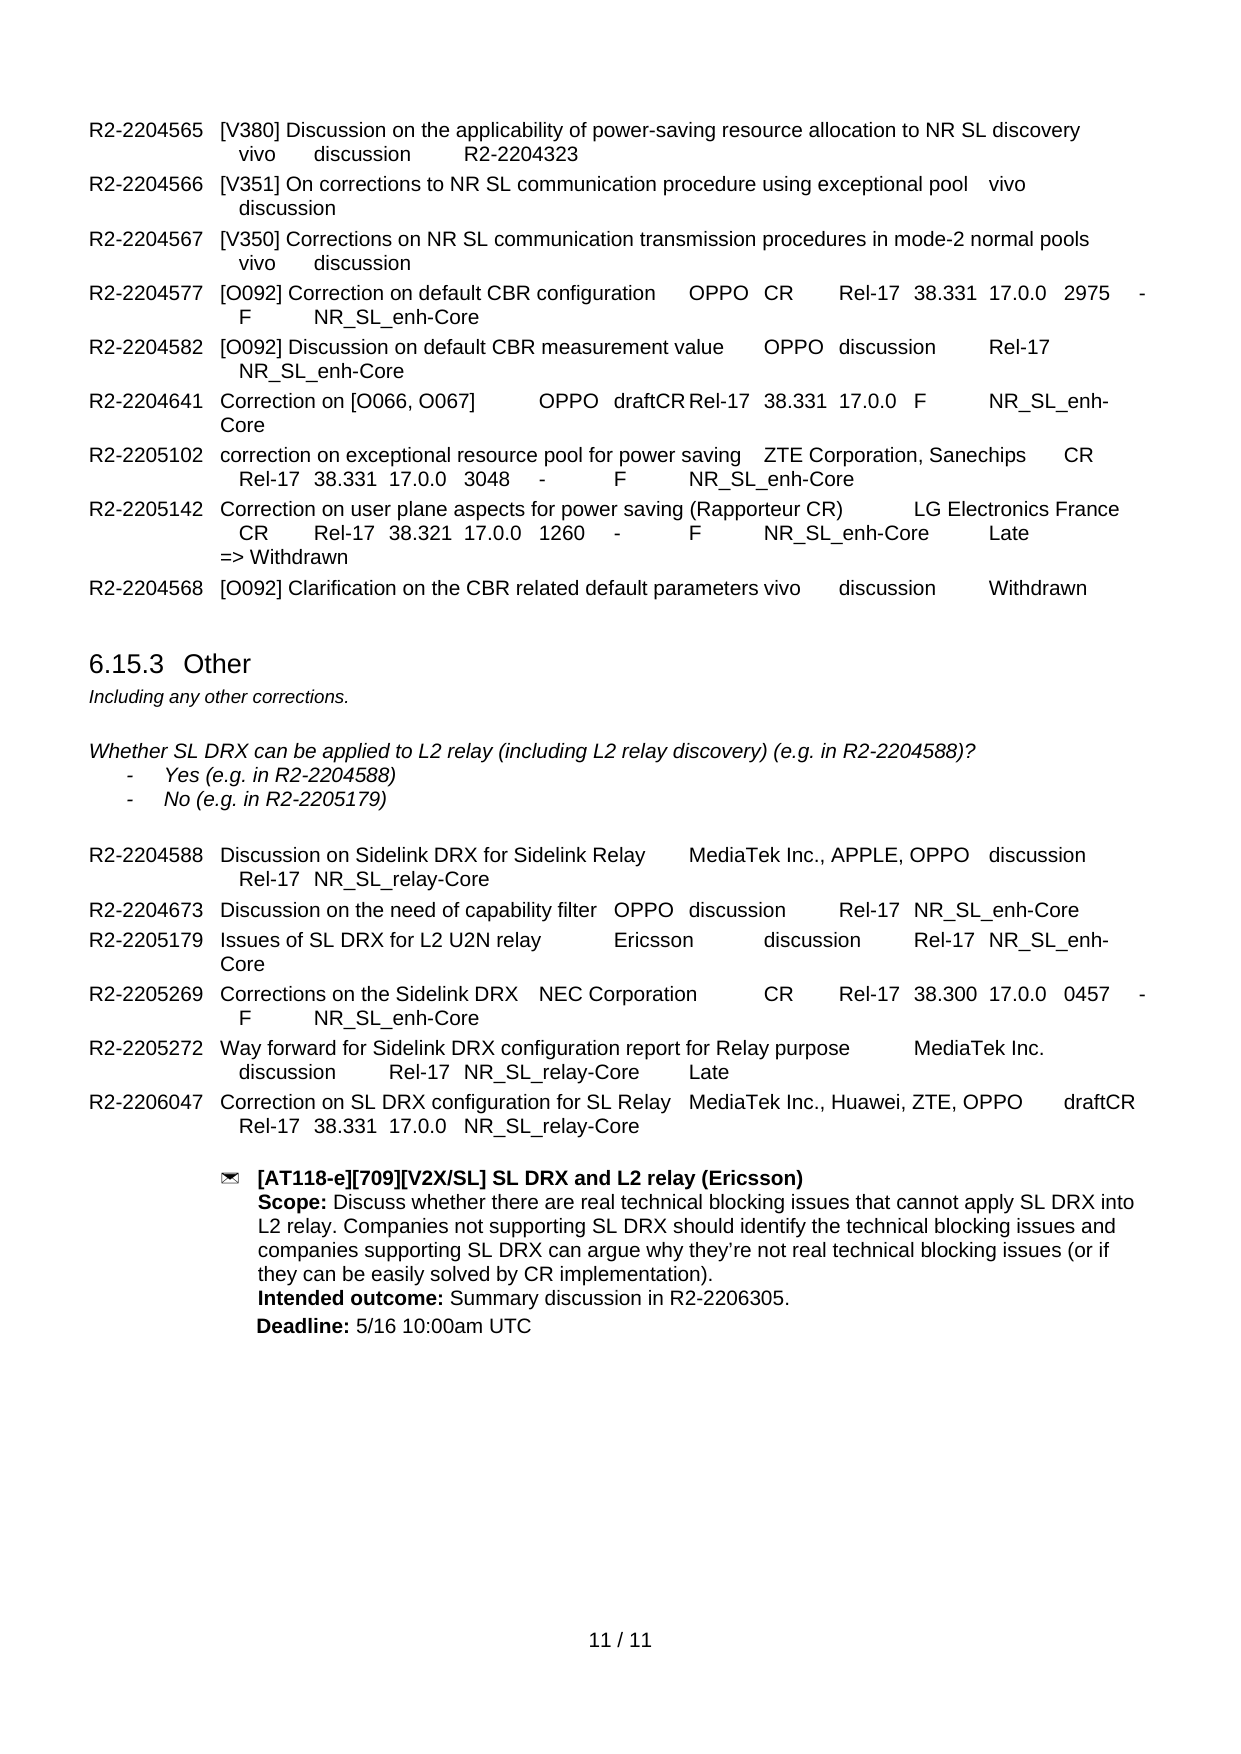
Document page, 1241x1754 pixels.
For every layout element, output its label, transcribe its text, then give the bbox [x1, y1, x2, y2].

title Whether SL DRX can be applied to L2 relay (including L2 relay discovery) (e.g. in R2-2204588)? [89, 739, 1152, 763]
list No (e.g. in R2-2205179) [126, 787, 1152, 811]
title R2-2205179 Issues of SL DRX for L2 U2N relay Ericsson discussion Rel-17 NR_SL_enh-Core [89, 928, 1152, 976]
title R2-2205102 correction on exceptional resource pool for power saving ZTE Corporation, Sanechips CR Rel-17 38.331 17.0.0 3048 - F NR_SL_enh-Core [89, 443, 1152, 491]
text Scope: Discuss whether there are real technical blocking issues that cannot apply SL DRX into L2 relay. Companies not supporting SL DRX should identify the technical blocking issues and companies supporting SL DRX can argue why they’re not real technical blocking issues (or if they can be easily solved by CR implementation). [220, 1190, 1152, 1286]
title R2-2204568 [O092] Clarification on the CBR related default parameters vivo discussion Withdrawn [89, 575, 1152, 599]
list Yes (e.g. in R2-2204588) [126, 763, 1152, 787]
text [AT118-e][709][V2X/SL] SL DRX and L2 relay (Ericsson) [220, 1166, 1152, 1190]
title R2-2204566 [V351] On corrections to NR SL communication procedure using exceptional pool vivo discussion [89, 172, 1152, 220]
text Intended outcome: Summary discussion in R2-2206305. [220, 1286, 1152, 1310]
title R2-2204565 [V380] Discussion on the applicability of power-saving resource allocation to NR SL discovery vivo discussion R2-2204323 [89, 118, 1152, 166]
text Deadline: 5/16 10:00am UTC [256, 1314, 1152, 1338]
title R2-2205142 Correction on user plane aspects for power saving (Rapporteur CR) LG Electronics France CR Rel-17 38.321 17.0.0 1260 - F NR_SL_enh-Core Late [89, 497, 1152, 545]
title R2-2205272 Way forward for Sidelink DRX configuration report for Relay purpose MediaTek Inc. discussion Rel-17 NR_SL_relay-Core Late [89, 1036, 1152, 1084]
text Including any other corrections. [89, 686, 1152, 707]
subtitle 6.15.3 Other [89, 648, 1152, 679]
title R2-2205269 Corrections on the Sidelink DRX NEC Corporation CR Rel-17 38.300 17.0.0 0457 - F NR_SL_enh-Core [89, 982, 1152, 1030]
title R2-2204588 Discussion on Sidelink DRX for Sidelink Relay MediaTek Inc., APPLE, OPPO discussion Rel-17 NR_SL_relay-Core [89, 843, 1152, 891]
title R2-2204673 Discussion on the need of capability filter OPPO discussion Rel-17 NR_SL_enh-Core [89, 897, 1152, 921]
title R2-2204641 Correction on [O066, O067] OPPO draftCR Rel-17 38.331 17.0.0 F NR_SL_enh-Core [89, 389, 1152, 437]
text => Withdrawn [220, 545, 1152, 569]
title R2-2206047 Correction on SL DRX configuration for SL Relay MediaTek Inc., Huawei, ZTE, OPPO draftCR Rel-17 38.331 17.0.0 NR_SL_relay-Core [89, 1090, 1152, 1138]
title R2-2204577 [O092] Correction on default CBR configuration OPPO CR Rel-17 38.331 17.0.0 2975 - F NR_SL_enh-Core [89, 281, 1152, 328]
title R2-2204582 [O092] Discussion on default CBR measurement value OPPO discussion Rel-17 NR_SL_enh-Core [89, 335, 1152, 383]
title R2-2204567 [V350] Corrections on NR SL communication transmission procedures in mode-2 normal pools vivo discussion [89, 226, 1152, 274]
